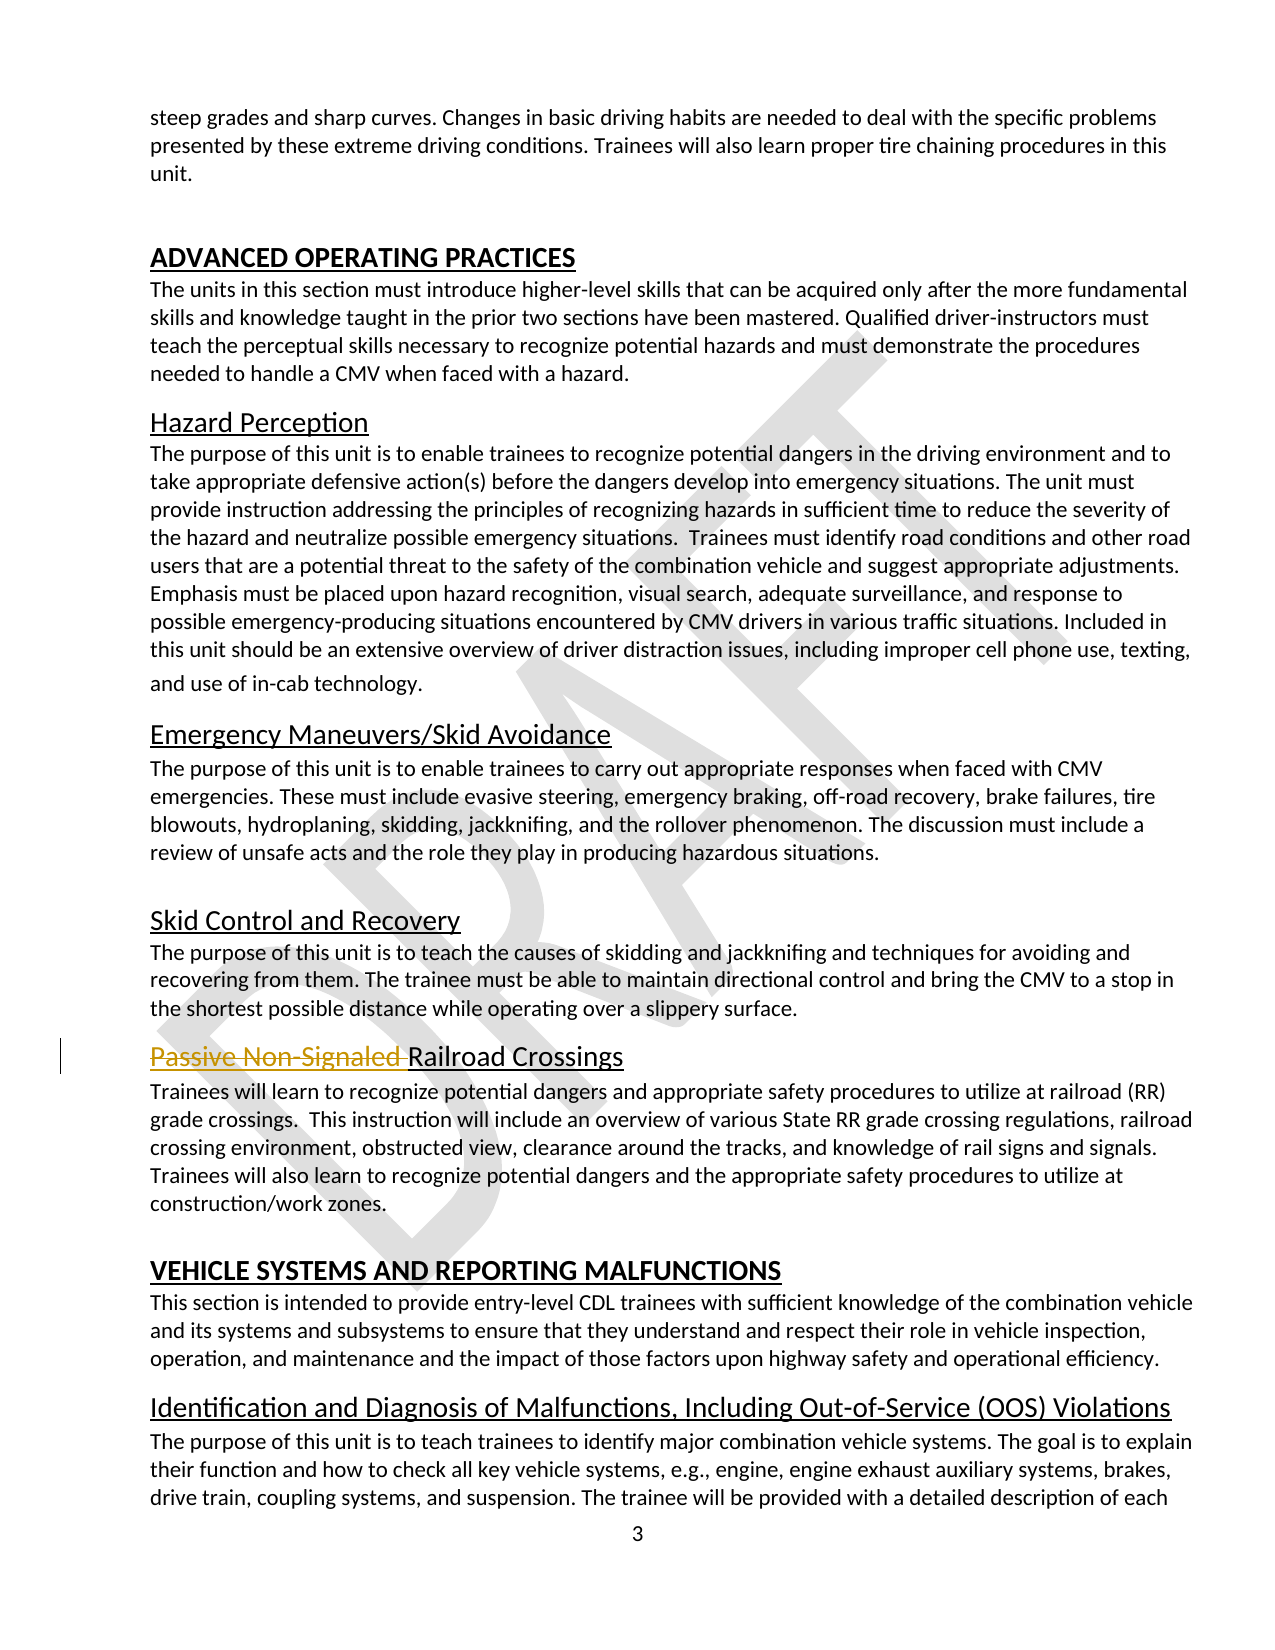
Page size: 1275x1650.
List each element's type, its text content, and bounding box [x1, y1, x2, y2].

text This section is intended to provide entry-level CDL trainees with sufficient knowledge of the combination vehicle and its systems and subsystems to ensure that they understand and respect their role in vehicle inspection, operation, and maintenance and the impact of those factors upon highway safety and operational efficiency. [150, 1288, 1200, 1372]
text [150, 1427, 1200, 1511]
text Identification and Diagnosis of Malfunctions, Including Out-of-Service (OOS) Violations [75, 1389, 1200, 1424]
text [150, 103, 1200, 187]
text VEHICLE SYSTEMS AND REPORTING MALFUNCTIONS [75, 1252, 1200, 1288]
text The units in this section must introduce higher-level skills that can be acquired only after the more fundamental skills and knowledge taught in the prior two sections have been mastered. Qualified driver-instructors must teach the perceptual skills necessary to recognize potential hazards and must demonstrate the procedures needed to handle a CMV when faced with a hazard. [150, 275, 1200, 387]
text The purpose of this unit is to enable trainees to recognize potential dangers in the driving environment and to take appropriate defensive action(s) before the dangers develop into emergency situations. The unit must provide instruction addressing the principles of recognizing hazards in sufficient time to reduce the severity of the hazard and neutralize possible emergency situations. Trainees must identify road conditions and other road users that are a potential threat to the safety of the combination vehicle and suggest appropriate adjustments. Emphasis must be placed upon hazard recognition, visual search, adequate surveillance, and response to possible emergency-producing situations encountered by CMV drivers in various traffic situations. Included in this unit should be an extensive overview of driver distraction issues, including improper cell phone use, texting, and use of in-cab technology. [150, 439, 1200, 699]
text Emergency Maneuvers/Skid Avoidance [75, 716, 1200, 751]
text Skid Control and Recovery [75, 902, 1200, 938]
text The purpose of this unit is to teach the causes of skidding and jackknifing and techniques for avoiding and recovering from them. The trainee must be able to maintain directional control and bring the CMV to a stop in the shortest possible distance while operating over a slippery surface. [150, 938, 1200, 1022]
text Railroad Crossings [75, 1038, 1200, 1074]
text The purpose of this unit is to enable trainees to carry out appropriate responses when faced with CMV emergencies. These must include evasive steering, emergency braking, off-road recovery, brake failures, tire blowouts, hydroplaning, skidding, jackknifing, and the rollover phenomenon. The discussion must include a review of unsafe acts and the role they play in producing hazardous situations. [150, 754, 1200, 866]
text Trainees will learn to recognize potential dangers and appropriate safety procedures to utilize at railroad (RR) grade crossings. This instruction will include an overview of various State RR grade crossing regulations, railroad crossing environment, obstructed view, clearance around the tracks, and knowledge of rail signs and signals. Trainees will also learn to recognize potential dangers and the appropriate safety procedures to utilize at construction/work zones. [150, 1077, 1200, 1217]
text ADVANCED OPERATING PRACTICES [75, 239, 1200, 275]
text Hazard Perception [75, 404, 1200, 439]
